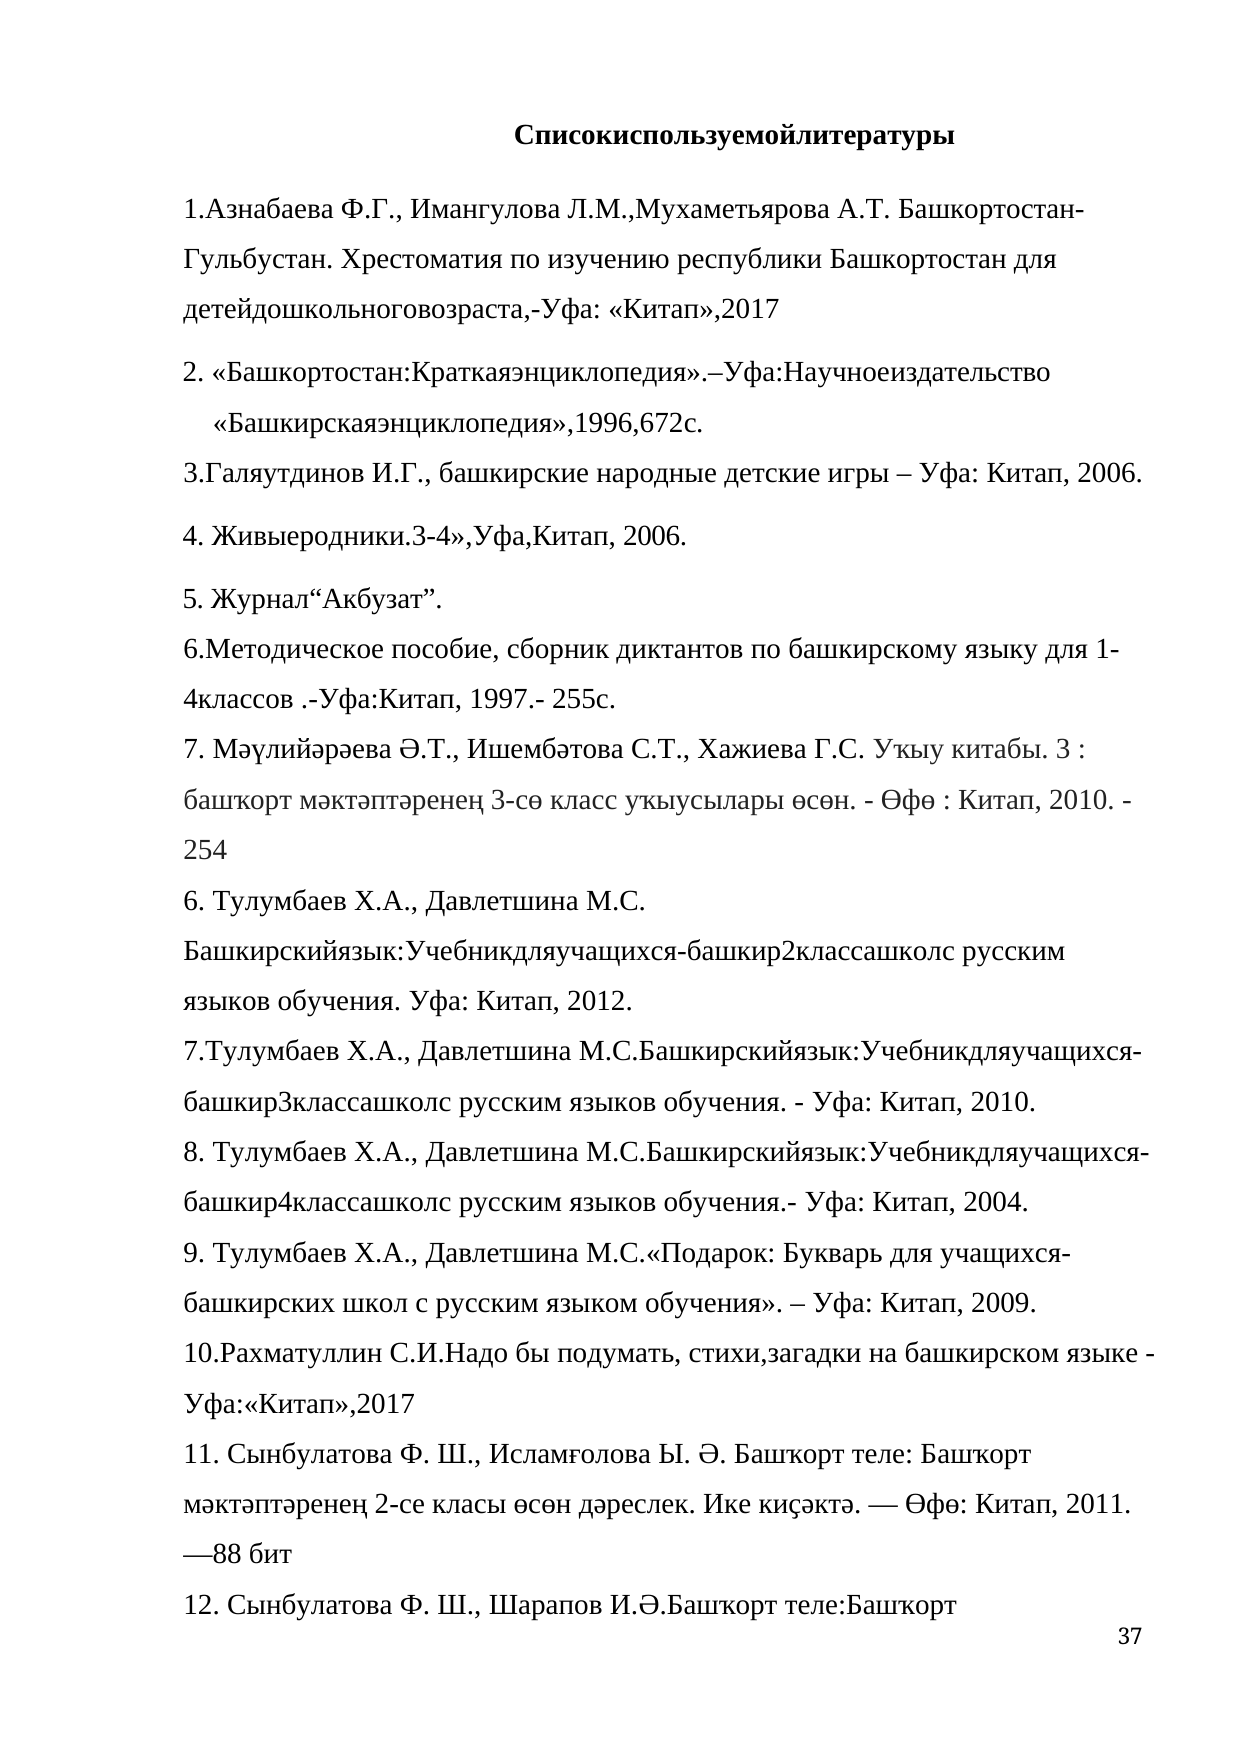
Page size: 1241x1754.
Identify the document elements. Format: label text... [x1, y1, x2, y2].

list 9. Тулумбаев Х.А., Давлетшина М.С.«Подарок: Букварь для учащихся-башкирских школ с русским языком обучения». – Уфа: Китап, 2009. [183, 1235, 1157, 1319]
list 8. Тулумбаев Х.А., Давлетшина М.С.Башкирскийязык:Учебникдляучащихся-башкир4классашколс русским языков обучения.- Уфа: Китап, 2004. [183, 1134, 1157, 1218]
list 5. Журнал“Акбузат”. [33, 581, 1240, 614]
list 4. Живыеродники.3-4»,Уфа,Китап, 2006. [33, 518, 1240, 552]
list 6. Тулумбаев Х.А., Давлетшина М.С. Башкирскийязык:Учебникдляучащихся-башкир2классашколс русским языков обучения. Уфа: Китап, 2012. [183, 883, 1157, 1017]
list 12. Сынбулатова Ф. Ш., Шарапов И.Ә.Башҡорт теле:Башҡорт мәктәптәренеңөсөн вариатив дәреслек.— Өфө: Китап, 2004. —111 бит. [183, 1587, 1157, 1621]
list 11. Сынбулатова Ф. Ш., Исламғолова Ы. Ә. Башҡорт теле: Башҡорт мәктәптәренең 2-се класы өсөн дәреслек. Ике киҫәктә. — Өфө: Китап, 2011. —88 бит [183, 1436, 1157, 1570]
list «Башкирскаяэнциклопедия»,1996,672с. [213, 405, 1157, 438]
list 6.Методическое пособие, сборник диктантов по башкирскому языку для 1-4классов .-Уфа:Китап, 1997.- 255с. [183, 631, 1157, 715]
list 7.Тулумбаев Х.А., Давлетшина М.С.Башкирскийязык:Учебникдляучащихся-башкир3классашколс русским языков обучения. - Уфа: Китап, 2010. [183, 1033, 1157, 1117]
list 10.Рахматуллин С.И.Надо бы подумать, стихи,загадки на башкирском языке -Уфа:«Китап»,2017 [183, 1335, 1157, 1419]
list 3.Галяутдинов И.Г., башкирские народные детские игры – Уфа: Китап, 2006. [183, 455, 1157, 489]
list 7. Мәүлийәрәева Ә.Т., Ишембәтова С.Т., Хажиева Г.С. Уҡыу китабы. 3 : башҡорт мәктәптәренең 3-сө класс уҡыусылары өсөн. - Өфө : Китап, 2010. - 254 [183, 732, 1157, 866]
list 2. «Башкортостан:Краткаяэнциклопедия».–Уфа:Научноеиздательство [33, 354, 1240, 388]
list Списокиспользуемойлитературы [177, 117, 1240, 151]
list 1.Азнабаева Ф.Г., Имангулова Л.М.,Мухаметьярова А.Т. Башкортостан-Гульбустан. Хрестоматия по изучению республики Башкортостан для детейдошкольноговозраста,-Уфа: «Китап»,2017 [183, 191, 1157, 325]
